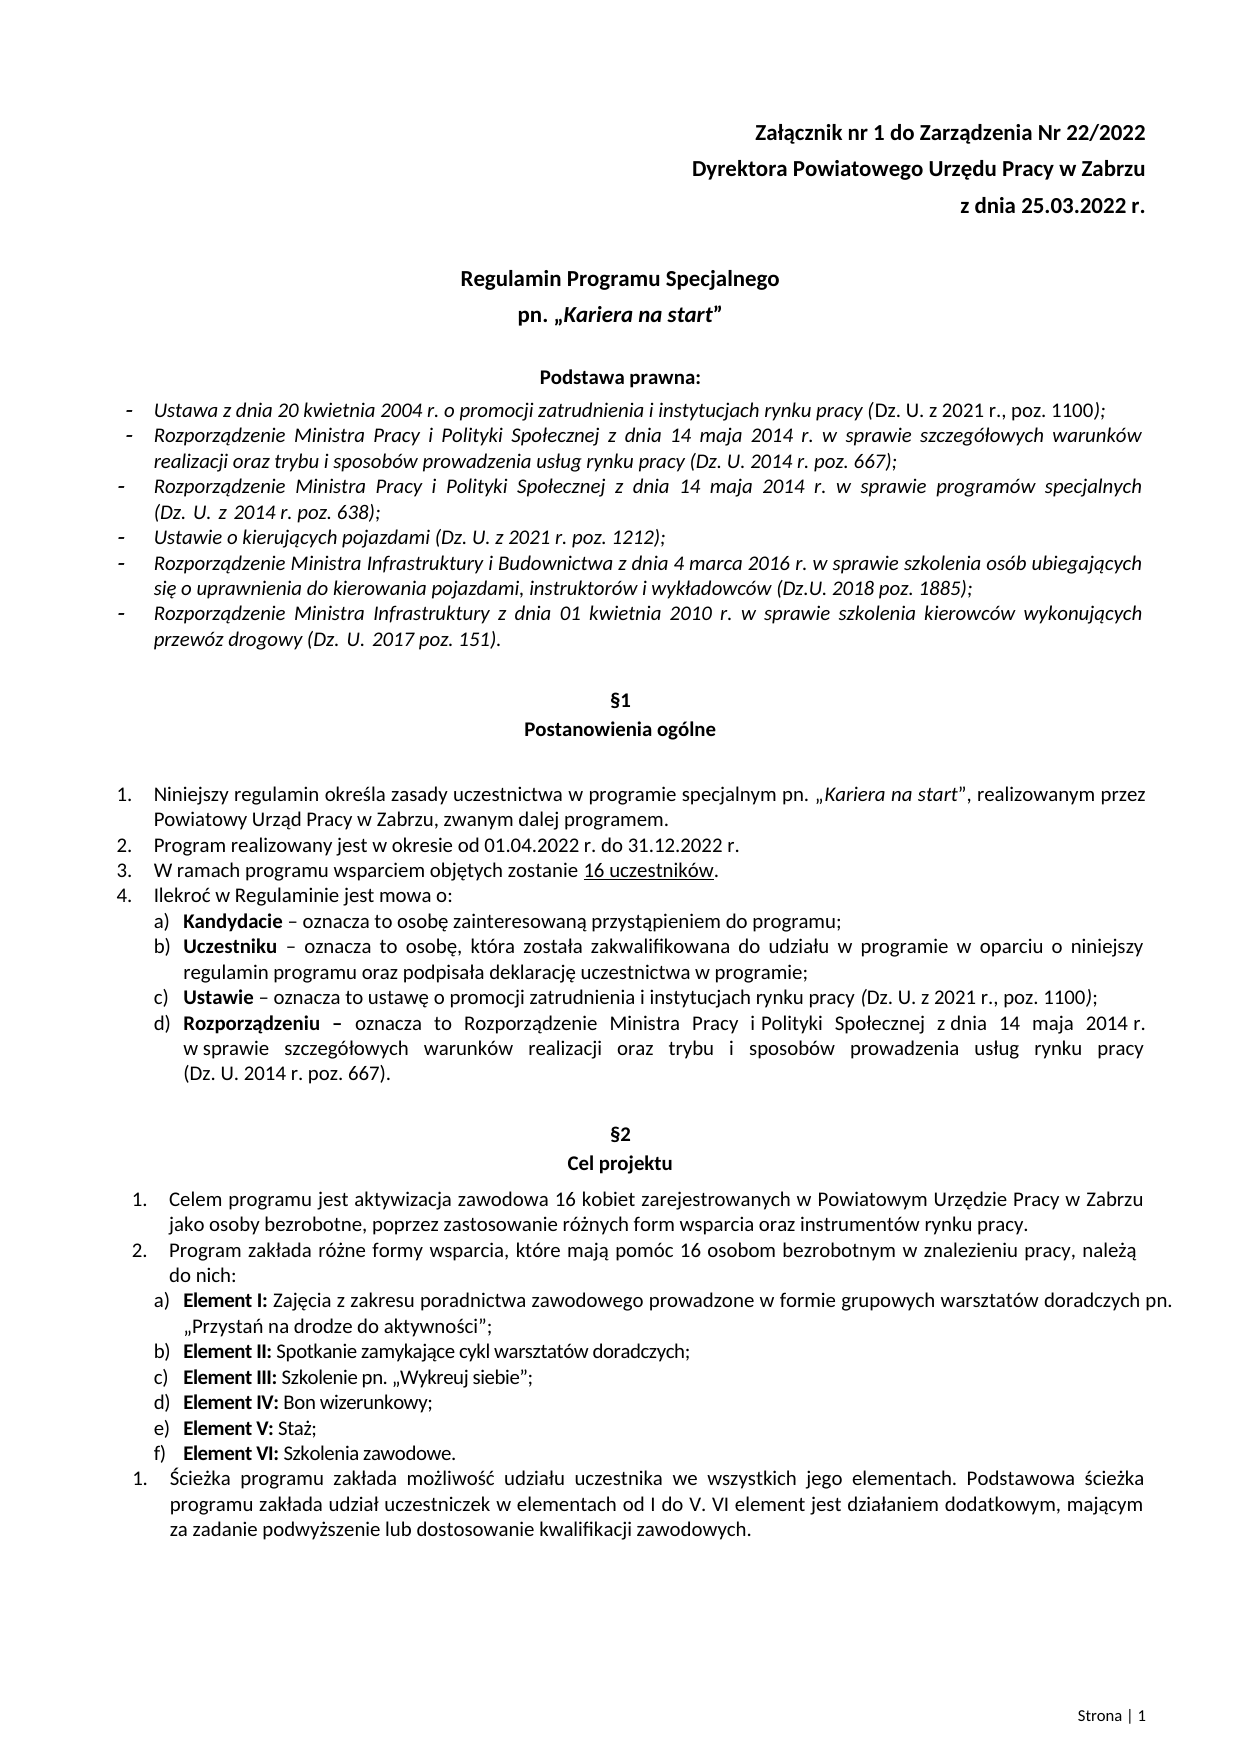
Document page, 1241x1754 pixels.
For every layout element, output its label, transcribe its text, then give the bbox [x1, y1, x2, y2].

text pn. „Kariera na start” [94, 300, 1146, 328]
list Rozporządzenie Ministra Pracy i Polityki Społecznej z dnia 14 maja 2014 r. w sprawie szczegółowych warunków realizacji oraz trybu i sposobów prowadzenia usług rynku pracy (Dz. U. 2014 r. poz. 667); [124, 423, 1146, 473]
list Element IV: Bon wizerunkowy; [154, 1389, 1179, 1415]
list Rozporządzenie Ministra Pracy i Polityki Społecznej z dnia 14 maja 2014 r. w sprawie programów specjalnych (Dz. U. z 2014 r. poz. 638); [116, 473, 1146, 524]
text Załącznik nr 1 do Zarządzenia Nr 22/2022 [94, 118, 1146, 146]
text §2 [94, 1121, 1146, 1147]
list Celem programu jest aktywizacja zawodowa 16 kobiet zarejestrowanych w Powiatowym Urzędzie Pracy w Zabrzu jako osoby bezrobotne, poprzez zastosowanie różnych form wsparcia oraz instrumentów rynku pracy. [132, 1186, 1146, 1237]
text Postanowienia ogólne [94, 716, 1146, 741]
list Program realizowany jest w okresie od 01.04.2022 r. do 31.12.2022 r. [116, 832, 1146, 857]
list Kandydacie – oznacza to osobę zainteresowaną przystąpieniem do programu; [153, 908, 1146, 933]
list Ilekroć w Regulaminie jest mowa o: [116, 883, 1146, 908]
text Regulamin Programu Specjalnego [94, 264, 1146, 292]
list Niniejszy regulamin określa zasady uczestnictwa w programie specjalnym pn. „Kariera na start”, realizowanym przez Powiatowy Urząd Pracy w Zabrzu, zwanym dalej programem. [116, 781, 1146, 832]
list Rozporządzeniu – oznacza to Rozporządzenie Ministra Pracy i Polityki Społecznej z dnia 14 maja 2014 r. w sprawie szczegółowych warunków realizacji oraz trybu i sposobów prowadzenia usług rynku pracy (Dz. U. 2014 r. poz. 667). [153, 1010, 1146, 1086]
list Ustawa z dnia 20 kwietnia 2004 r. o promocji zatrudnienia i instytucjach rynku pracy (Dz. U. z 2021 r., poz. 1100); [124, 397, 1146, 423]
list Ustawie o kierujących pojazdami (Dz. U. z 2021 r. poz. 1212); [116, 524, 1146, 550]
list Rozporządzenie Ministra Infrastruktury i Budownictwa z dnia 4 marca 2016 r. w sprawie szkolenia osób ubiegających się o uprawnienia do kierowania pojazdami, instruktorów i wykładowców (Dz.U. 2018 poz. 1885); [116, 550, 1146, 601]
text Cel projektu [94, 1151, 1146, 1176]
list Element I: Zajęcia z zakresu poradnictwa zawodowego prowadzone w formie grupowych warsztatów doradczych pn. „Przystań na drodze do aktywności”; [154, 1288, 1179, 1338]
list Uczestniku – oznacza to osobę, która została zakwalifikowana do udziału w programie w oparciu o niniejszy regulamin programu oraz podpisała deklarację uczestnictwa w programie; [153, 933, 1146, 984]
list Ustawie – oznacza to ustawę o promocji zatrudnienia i instytucjach rynku pracy (Dz. U. z 2021 r., poz. 1100); [153, 984, 1146, 1010]
list Element II: Spotkanie zamykające cykl warsztatów doradczych; [154, 1338, 1179, 1364]
list Element III: Szkolenie pn. „Wykreuj siebie”; [154, 1364, 1179, 1389]
list Rozporządzenie Ministra Infrastruktury z dnia 01 kwietnia 2010 r. w sprawie szkolenia kierowców wykonujących przewóz drogowy (Dz. U. 2017 poz. 151). [116, 601, 1146, 651]
list Element V: Staż; [154, 1415, 1179, 1440]
text Podstawa prawna: [94, 364, 1146, 389]
list Ścieżka programu zakłada możliwość udziału uczestnika we wszystkich jego elementach. Podstawowa ścieżka programu zakłada udział uczestniczek w elementach od I do V. VI element jest działaniem dodatkowym, mającym za zadanie podwyższenie lub dostosowanie kwalifikacji zawodowych. [132, 1466, 1146, 1542]
list W ramach programu wsparciem objętych zostanie 16 uczestników. [116, 857, 1146, 883]
list Program zakłada różne formy wsparcia, które mają pomóc 16 osobom bezrobotnym w znalezieniu pracy, należą do nich: [132, 1237, 1146, 1288]
list Element VI: Szkolenia zawodowe. [154, 1440, 1179, 1466]
text §1 [94, 687, 1146, 712]
text Dyrektora Powiatowego Urzędu Pracy w Zabrzu [94, 154, 1146, 183]
text z dnia 25.03.2022 r. [94, 191, 1146, 219]
